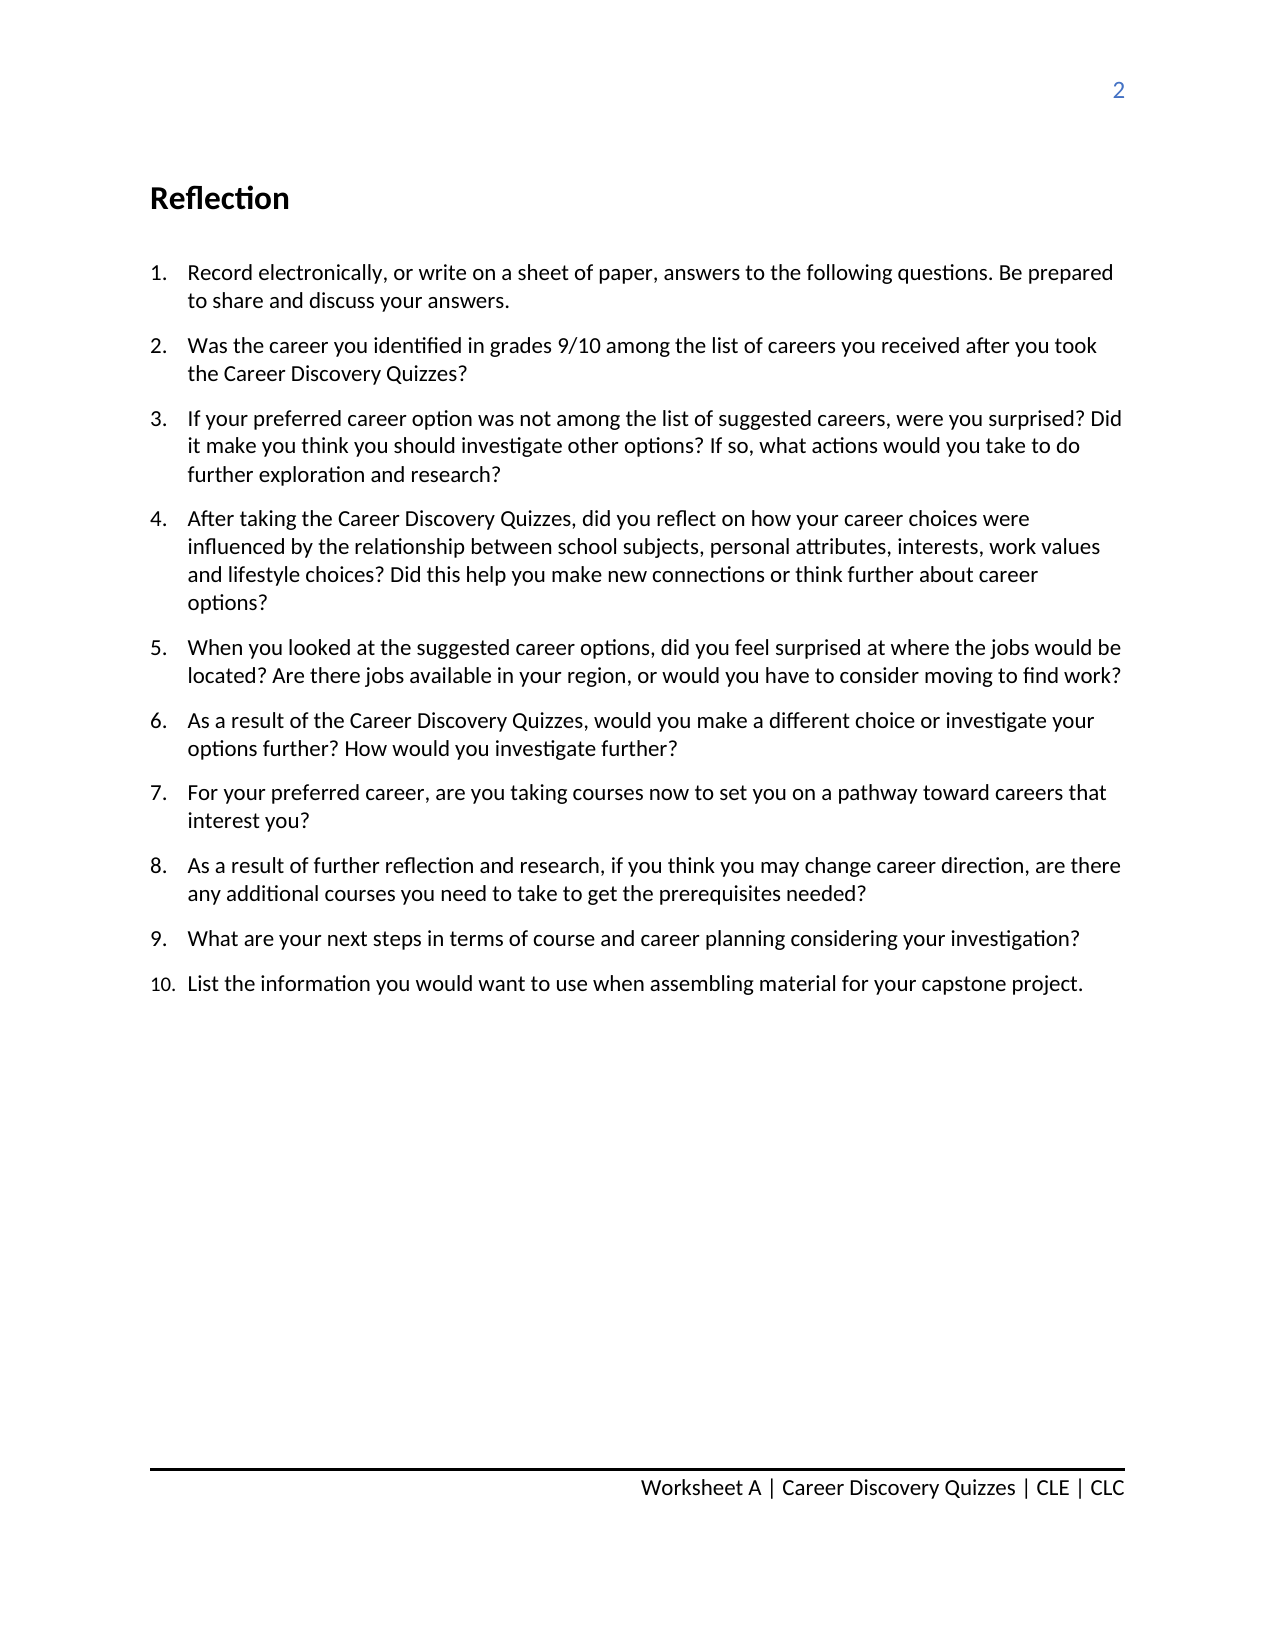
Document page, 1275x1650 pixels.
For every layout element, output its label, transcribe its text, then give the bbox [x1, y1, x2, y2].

list When you looked at the suggested career options, did you feel surprised at where the jobs would be located? Are there jobs available in your region, or would you have to consider moving to find work? [150, 633, 1125, 689]
list After taking the Career Discovery Quizzes, did you reflect on how your career choices were influenced by the relationship between school subjects, personal attributes, interests, work values and lifestyle choices? Did this help you make new connections or think further about career options? [150, 504, 1125, 616]
list As a result of further reflection and research, if you think you may change career direction, are there any additional courses you need to take to get the prerequisites needed? [150, 851, 1125, 907]
list List the information you would want to use when assembling material for your capstone project. [150, 969, 1125, 997]
list For your preferred career, are you taking courses now to set you on a pathway toward careers that interest you? [150, 778, 1125, 834]
list As a result of the Career Discovery Quizzes, would you make a different choice or investigate your options further? How would you investigate further? [150, 706, 1125, 762]
text Reflection [150, 177, 1125, 217]
list If your preferred career option was not among the list of suggested careers, were you surprised? Did it make you think you should investigate other options? If so, what actions would you take to do further exploration and research? [150, 404, 1125, 488]
list Record electronically, or write on a sheet of paper, answers to the following questions. Be prepared to share and discuss your answers. [150, 258, 1125, 314]
list What are your next steps in terms of course and career planning considering your investigation? [150, 924, 1125, 952]
list Was the career you identified in grades 9/10 among the list of careers you received after you took the Career Discovery Quizzes? [150, 331, 1125, 387]
